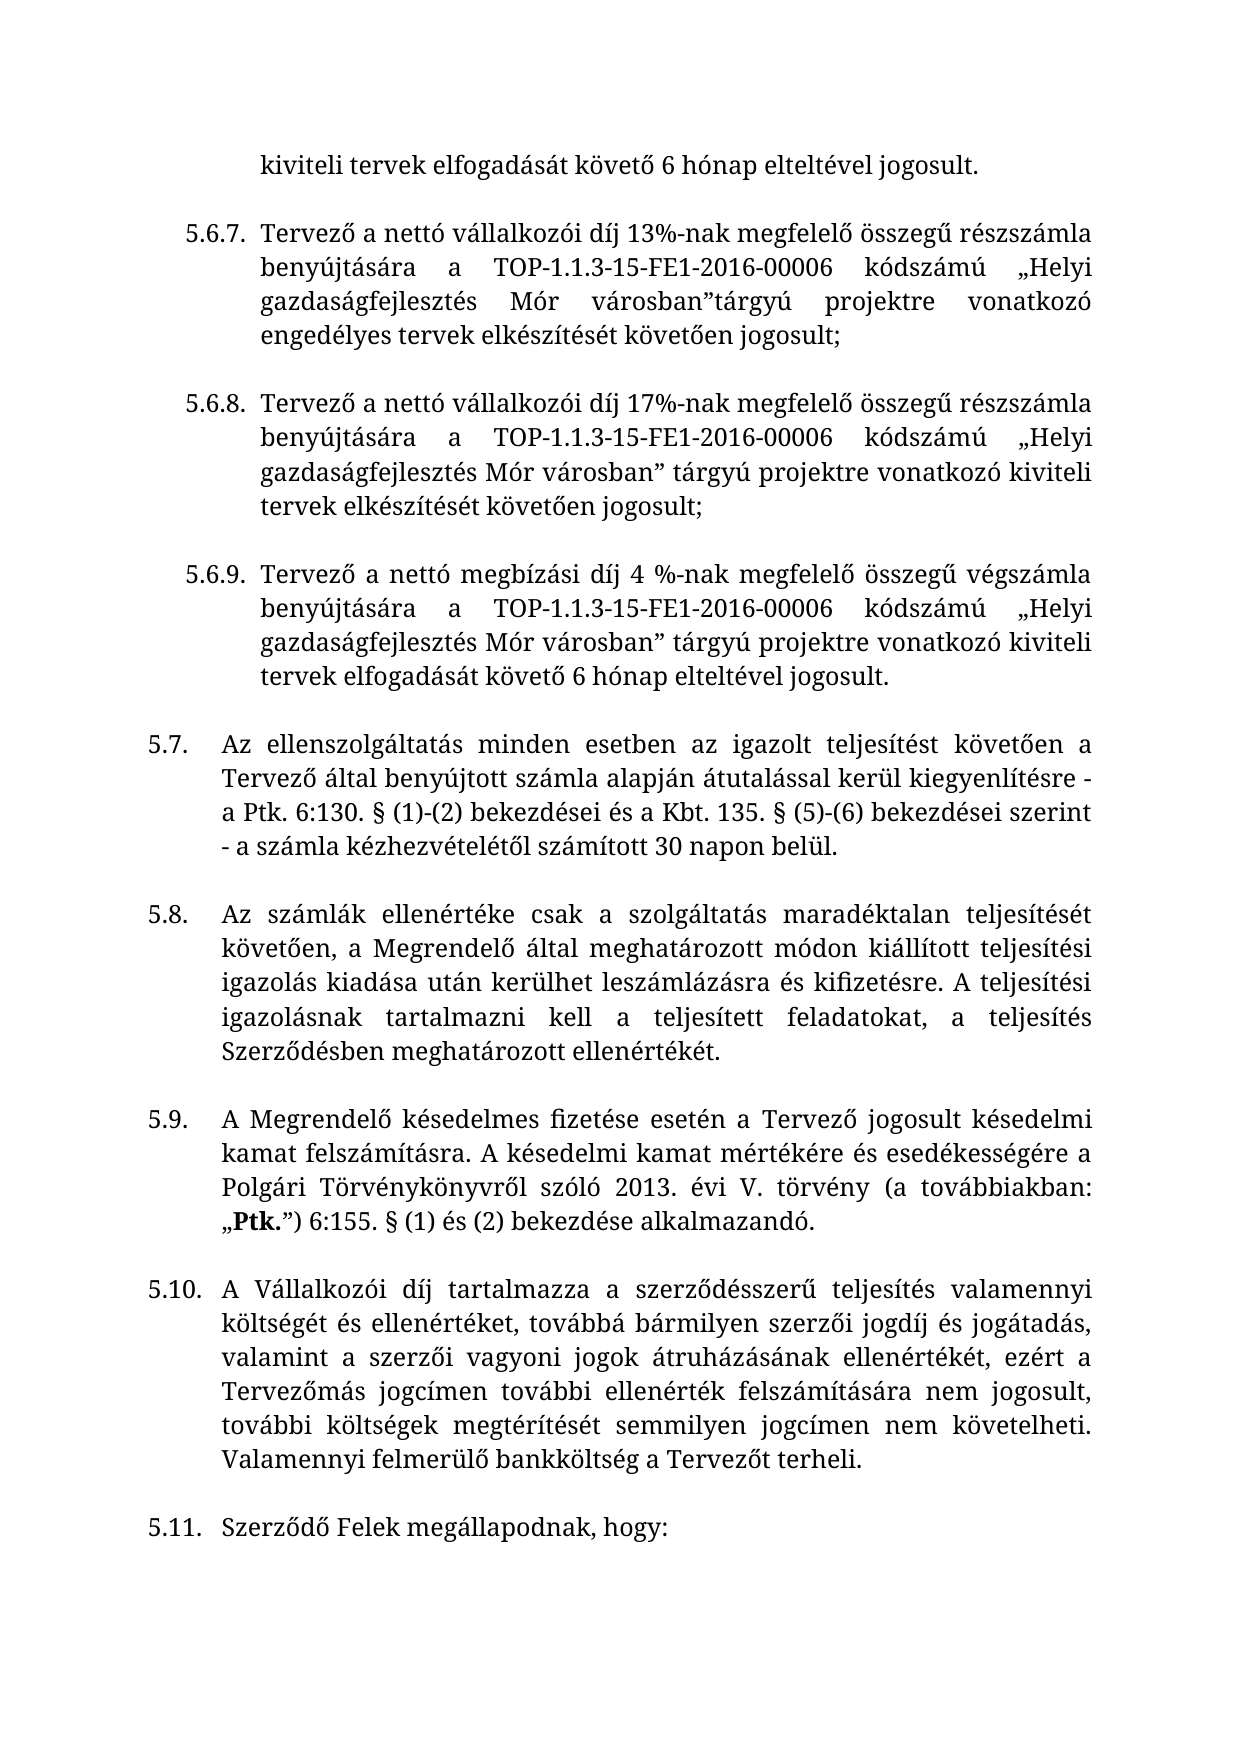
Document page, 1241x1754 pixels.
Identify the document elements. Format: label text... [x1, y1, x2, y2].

list Tervező a nettó megbízási díj 4 %-nak megfelelő összegű végszámla benyújtására a TOP-1.1.3-15-FE1-2016-00006 kódszámú „Helyi gazdaságfejlesztés Mór városban” tárgyú projektre vonatkozó kiviteli tervek elfogadását követő 6 hónap elteltével jogosult. [185, 556, 1093, 693]
list A Megrendelő késedelmes fizetése esetén a Tervező jogosult késedelmi kamat felszámításra. A késedelmi kamat mértékére és esedékességére a Polgári Törvénykönyvről szóló 2013. évi V. törvény (a továbbiakban: „Ptk.”) 6:155. § (1) és (2) bekezdése alkalmazandó. [148, 1101, 1093, 1238]
list Tervező a nettó vállalkozói díj 13%-nak megfelelő összegű részszámla benyújtására a TOP-1.1.3-15-FE1-2016-00006 kódszámú „Helyi gazdaságfejlesztés Mór városban”tárgyú projektre vonatkozó engedélyes tervek elkészítését követően jogosult; [185, 216, 1093, 352]
list Az számlák ellenértéke csak a szolgáltatás maradéktalan teljesítését követően, a Megrendelő által meghatározott módon kiállított teljesítési igazolás kiadása után kerülhet leszámlázásra és kifizetésre. A teljesítési igazolásnak tartalmazni kell a teljesített feladatokat, a teljesítés Szerződésben meghatározott ellenértékét. [148, 897, 1093, 1067]
list Az ellenszolgáltatás minden esetben az igazolt teljesítést követően a Tervező által benyújtott számla alapján átutalással kerül kiegyenlítésre - a Ptk. 6:130. § (1)-(2) bekezdései és a Kbt. 135. § (5)-(6) bekezdései szerint - a számla kézhezvételétől számított 30 napon belül. [148, 727, 1093, 863]
list Tervező a nettó vállalkozói díj 17%-nak megfelelő összegű részszámla benyújtására a TOP-1.1.3-15-FE1-2016-00006 kódszámú „Helyi gazdaságfejlesztés Mór városban” tárgyú projektre vonatkozó kiviteli tervek elkészítését követően jogosult; [185, 386, 1093, 522]
list Szerződő Felek megállapodnak, hogy: [148, 1510, 1093, 1544]
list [185, 148, 1093, 182]
list A Vállalkozói díj tartalmazza a szerződésszerű teljesítés valamennyi költségét és ellenértéket, továbbá bármilyen szerzői jogdíj és jogátadás, valamint a szerzői vagyoni jogok átruházásának ellenértékét, ezért a Tervezőmás jogcímen további ellenérték felszámítására nem jogosult, további költségek megtérítését semmilyen jogcímen nem követelheti. Valamennyi felmerülő bankköltség a Tervezőt terheli. [148, 1272, 1093, 1476]
